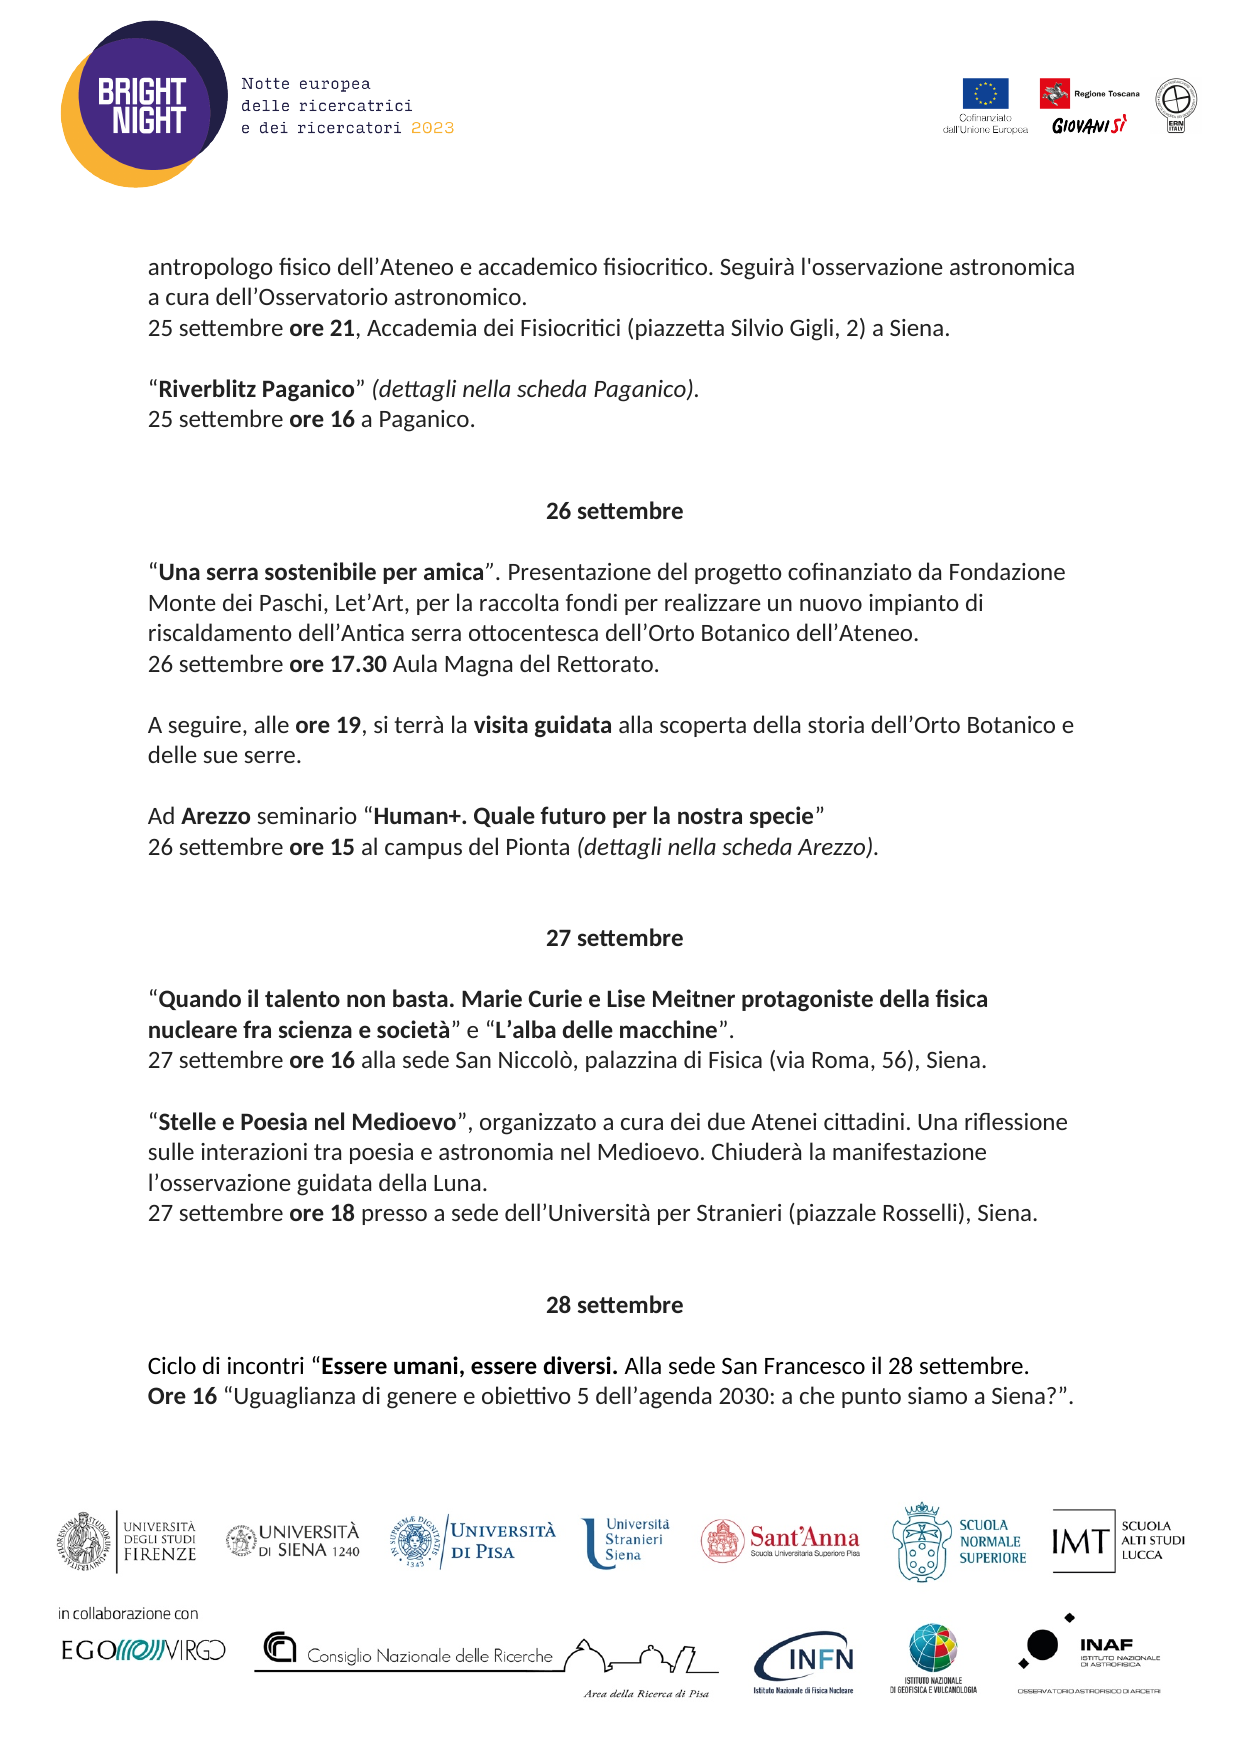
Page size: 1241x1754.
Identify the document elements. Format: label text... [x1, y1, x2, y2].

text 27 settembre ore 16 alla sede San Niccolò, palazzina di Fisica (via Roma, 56), Siena. [148, 1044, 1082, 1075]
text Ore 16 “Uguaglianza di genere e obiettivo 5 dell’agenda 2030: a che punto siamo a Siena?”. [148, 1380, 1082, 1411]
text 25 settembre ore 21, Accademia dei Fisiocritici (piazzetta Silvio Gigli, 2) a Siena. [148, 312, 1082, 343]
text Ad Arezzo seminario “Human+. Quale futuro per la nostra specie” [148, 800, 1082, 831]
text “Riverblitz Paganico” (dettagli nella scheda Paganico). [148, 373, 1082, 404]
text 27 settembre ore 18 presso a sede dell’Università per Stranieri (piazzale Rosselli), Siena. [148, 1197, 1082, 1228]
picture [0, 0, 1239, 208]
text “Stelle e Poesia nel Medioevo”, organizzato a cura dei due Atenei cittadini. Una riflessione sulle interazioni tra poesia e astronomia nel Medioevo. Chiuderà la manifestazione l’osservazione guidata della Luna. [148, 1106, 1082, 1197]
text 27 settembre [148, 922, 1082, 953]
picture [0, 1446, 1241, 1754]
text 26 settembre ore 15 al campus del Pionta (dettagli nella scheda Arezzo). [148, 831, 1082, 861]
text Ciclo di incontri “Essere umani, essere diversi. Alla sede San Francesco il 28 settembre. [148, 1350, 1082, 1380]
text 26 settembre [148, 495, 1082, 526]
text 25 settembre ore 16 a Paganico. [148, 404, 1082, 434]
text 28 settembre [148, 1289, 1082, 1319]
text “Quando il talento non basta. Marie Curie e Lise Meitner protagoniste della fisica nucleare fra scienza e società” e “L’alba delle macchine”. [148, 983, 1082, 1044]
text “Una serra sostenibile per amica”. Presentazione del progetto cofinanziato da Fondazione Monte dei Paschi, Let’Art, per la raccolta fondi per realizzare un nuovo impianto di riscaldamento dell’Antica serra ottocentesca dell’Orto Botanico dell’Ateneo. [148, 556, 1082, 648]
text 26 settembre ore 17.30 Aula Magna del Rettorato. [148, 648, 1082, 678]
text A seguire, alle ore 19, si terrà la visita guidata alla scoperta della storia dell’Orto Botanico e delle sue serre. [148, 709, 1082, 770]
